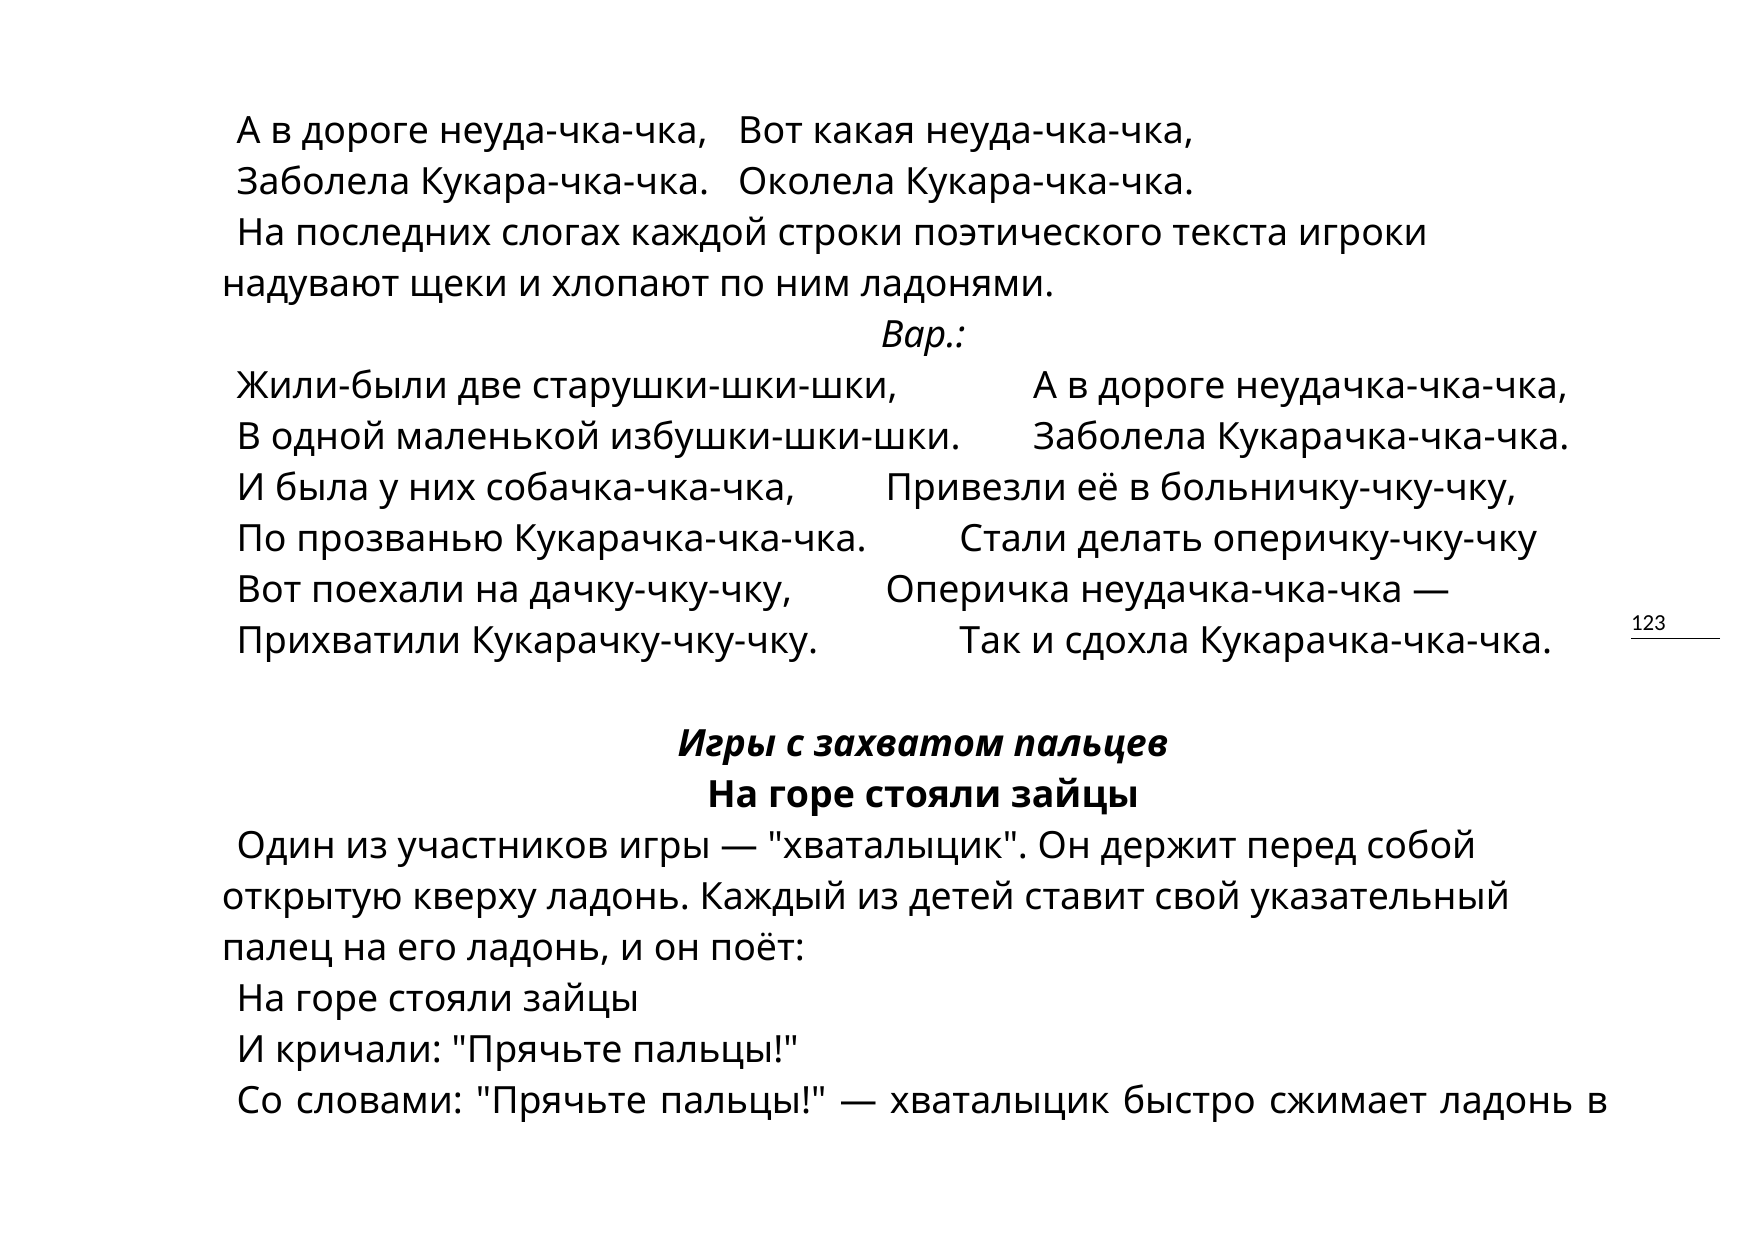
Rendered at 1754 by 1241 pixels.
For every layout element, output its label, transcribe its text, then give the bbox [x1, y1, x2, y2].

text А в дороге неуда-чка-чка, Вот какая неуда-чка-чка, [222, 103, 1609, 154]
text На последних слогах каждой строки поэтического текста игроки надувают щеки и хлопают по ним ладонями. [222, 206, 1609, 308]
text По прозванью Кукарачка-чка-чка. Стали делать оперичку-чку-чку [222, 512, 1609, 563]
text И кричали: "Прячьте пальцы!" [222, 1022, 1609, 1073]
text На горе стояли зайцы [222, 767, 1609, 818]
text Один из участников игры — "хваталыцик". Он держит перед собой открытую кверху ладонь. Каждый из детей ставит свой указательный палец на его ладонь, и он поёт: [222, 818, 1609, 971]
text Заболела Кукара-чка-чка. Околела Кукара-чка-чка. [222, 154, 1609, 206]
text Игры с захватом пальцев [222, 716, 1609, 767]
text Вот поехали на дачку-чку-чку, Оперичка неудачка-чка-чка — [222, 563, 1609, 614]
text На горе стояли зайцы [222, 971, 1609, 1022]
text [222, 1073, 1609, 1124]
text И была у них собачка-чка-чка, Привезли её в больничку-чку-чку, [222, 461, 1609, 512]
text В одной маленькой избушки-шки-шки. Заболела Кукарачка-чка-чка. [222, 410, 1609, 461]
text Прихватили Кукарачку-чку-чку. Так и сдохла Кукарачка-чка-чка. [222, 614, 1609, 665]
text Вар.: [222, 308, 1609, 359]
text Жили-были две старушки-шки-шки, А в дороге неудачка-чка-чка, [222, 359, 1609, 410]
